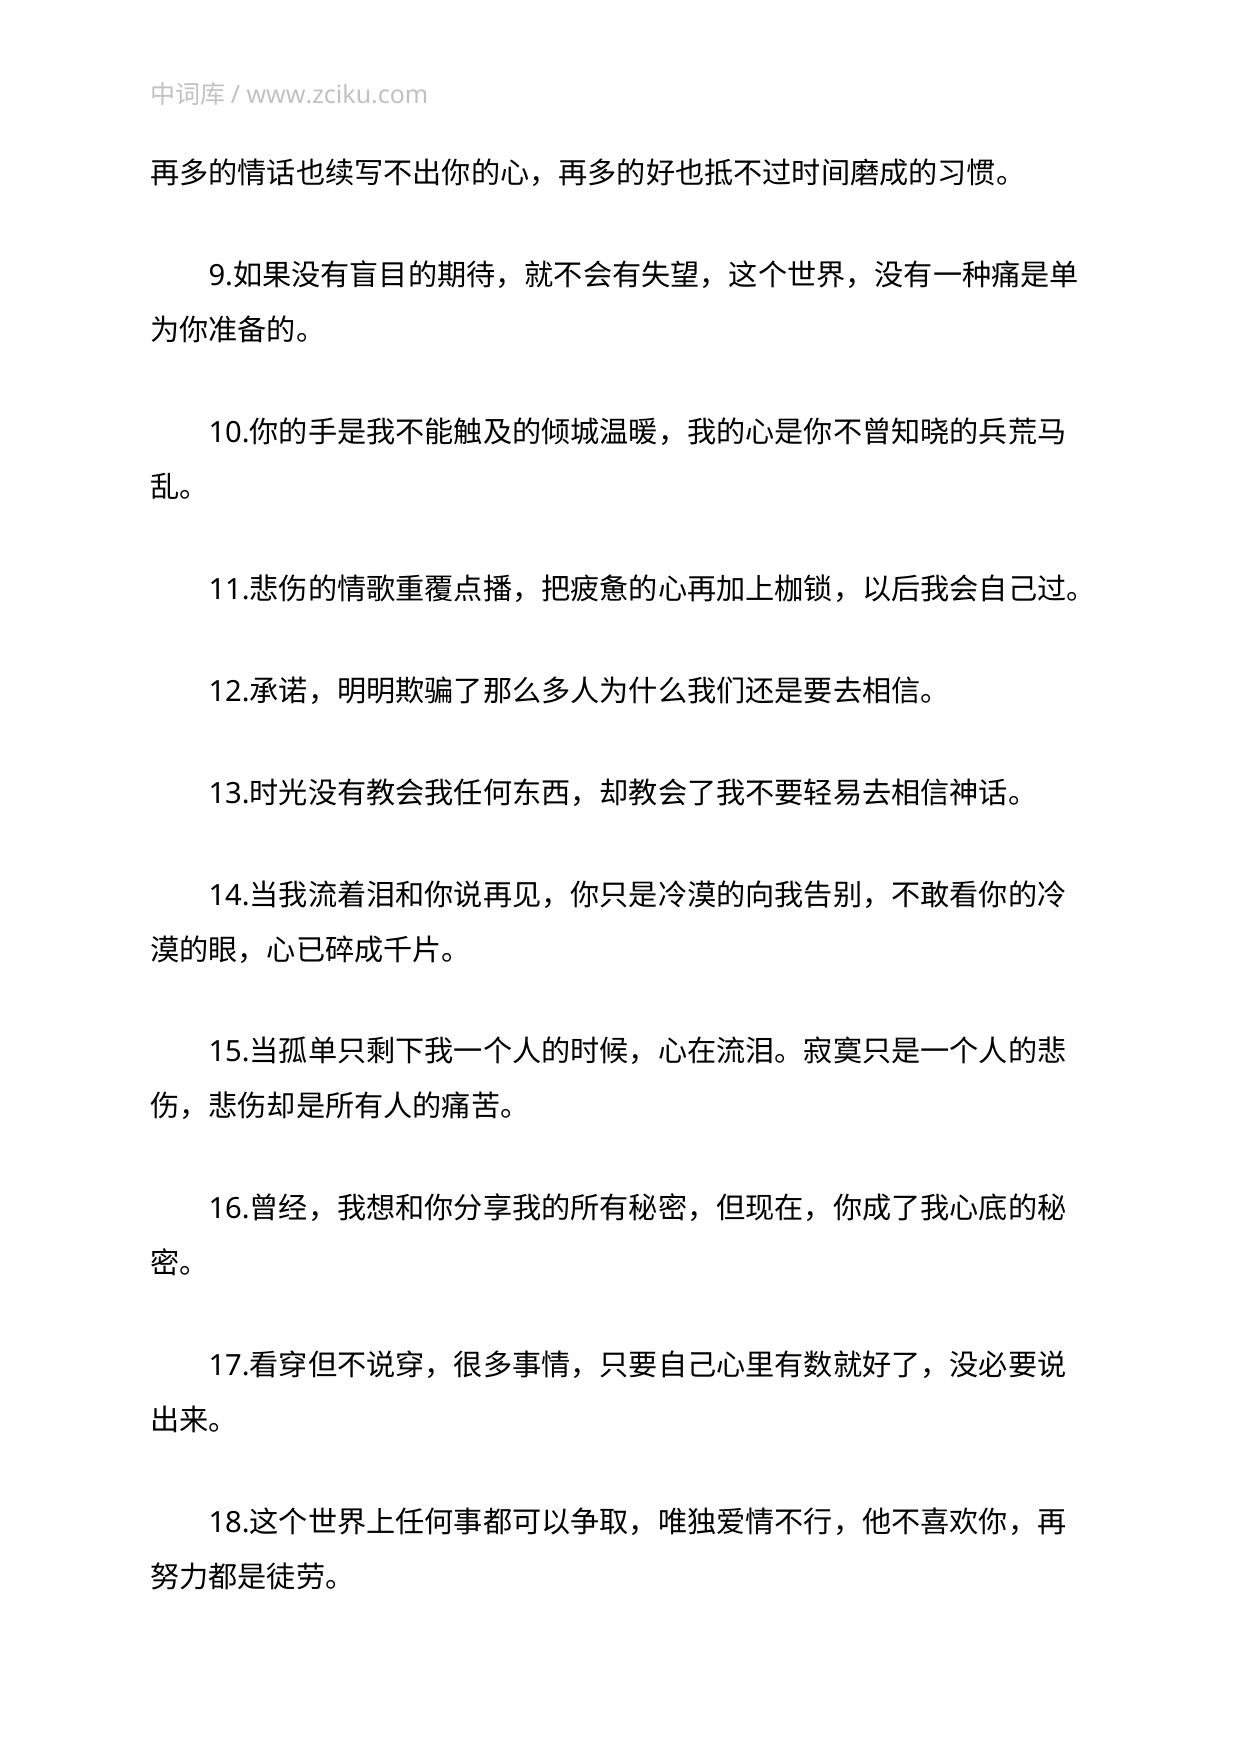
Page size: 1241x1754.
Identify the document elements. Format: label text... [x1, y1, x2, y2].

text 16.曾经，我想和你分享我的所有秘密，但现在，你成了我心底的秘密。 [150, 1185, 1090, 1282]
text 10.你的手是我不能触及的倾城温暖，我的心是你不曾知晓的兵荒马乱。 [150, 408, 1090, 506]
text 11.悲伤的情歌重覆点播，把疲惫的心再加上枷锁，以后我会自己过。 [150, 565, 1090, 608]
text 9.如果没有盲目的期待，就不会有失望，这个世界，没有一种痛是单为你准备的。 [150, 252, 1090, 349]
text 17.看穿但不说穿，很多事情，只要自己心里有数就好了，没必要说出来。 [150, 1342, 1090, 1439]
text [150, 150, 1090, 192]
text 15.当孤单只剩下我一个人的时候，心在流泪。寂寞只是一个人的悲伤，悲伤却是所有人的痛苦。 [150, 1028, 1090, 1125]
text 14.当我流着泪和你说再见，你只是冷漠的向我告别，不敢看你的冷漠的眼，心已碎成千片。 [150, 871, 1090, 968]
text 18.这个世界上任何事都可以争取，唯独爱情不行，他不喜欢你，再努力都是徒劳。 [150, 1498, 1090, 1596]
text 13.时光没有教会我任何东西，却教会了我不要轻易去相信神话。 [150, 769, 1090, 812]
text 12.承诺，明明欺骗了那么多人为什么我们还是要去相信。 [150, 667, 1090, 710]
